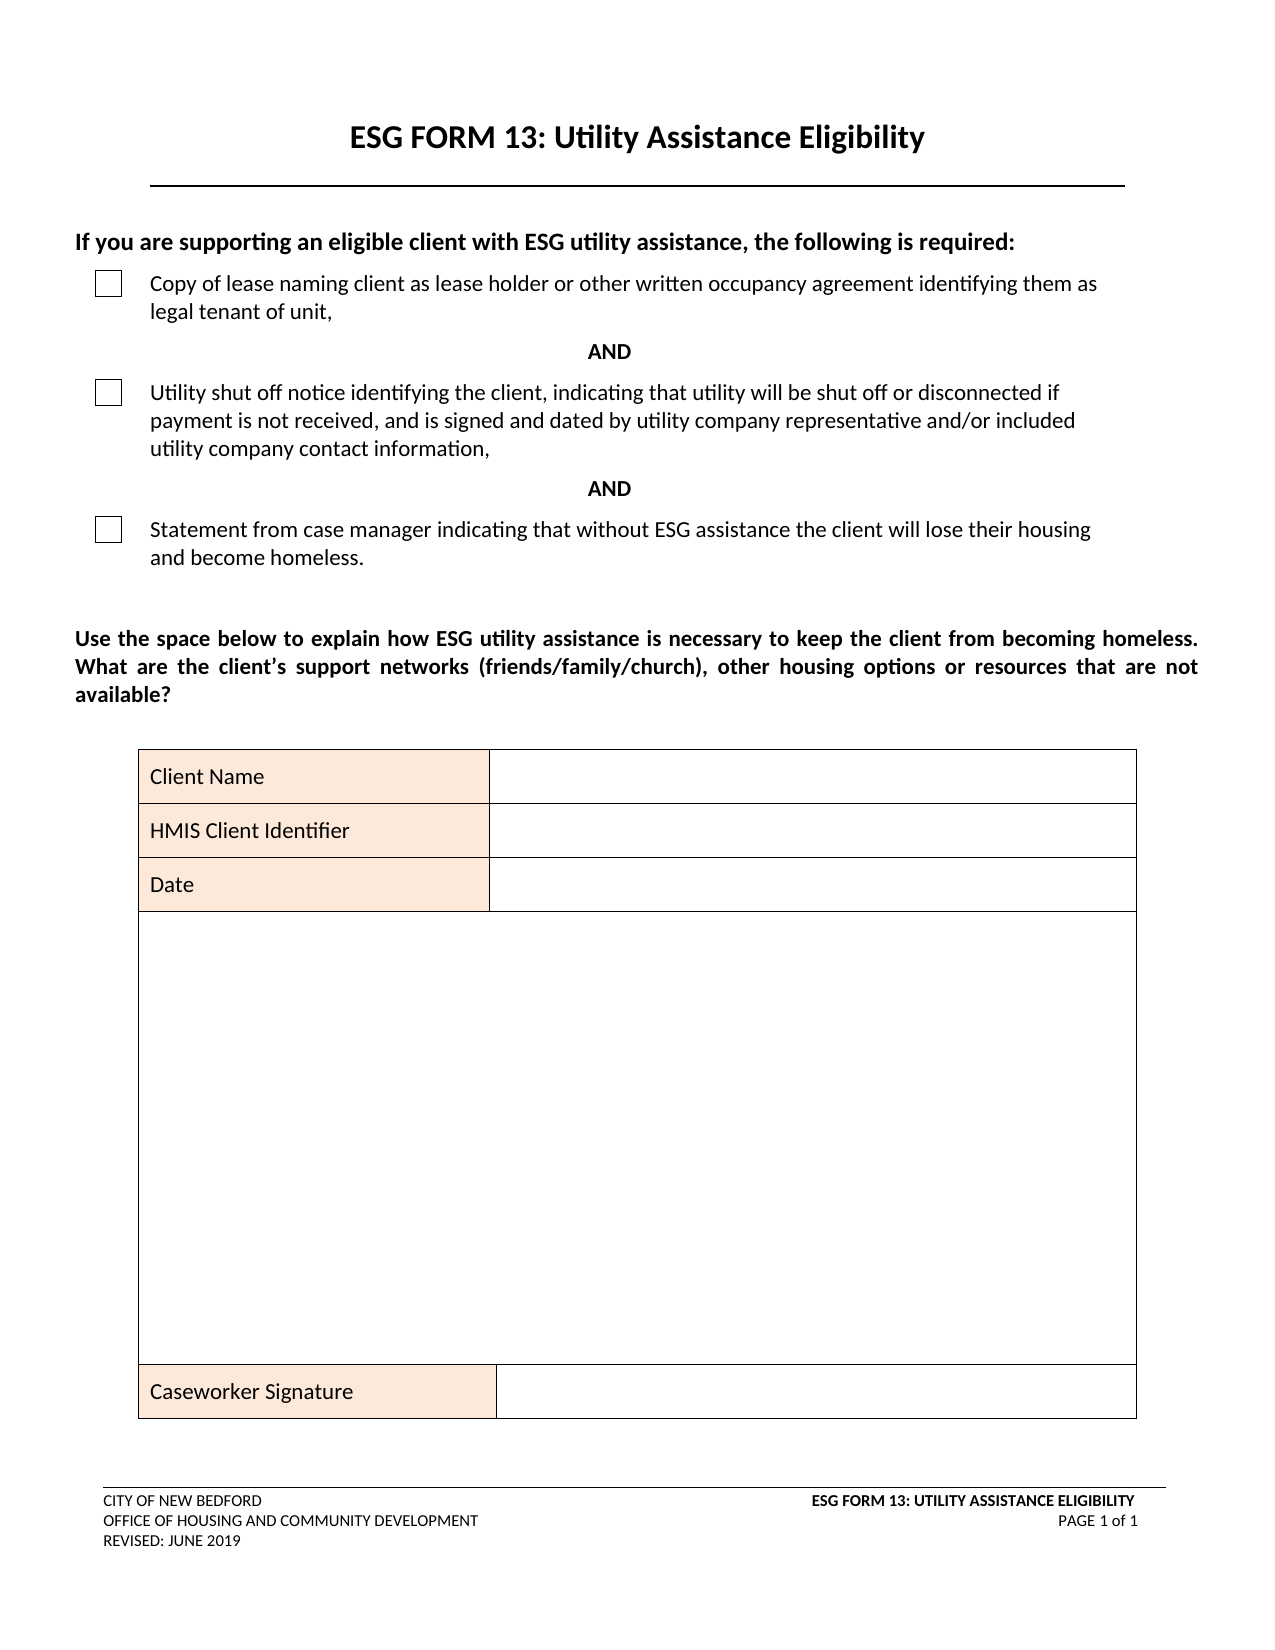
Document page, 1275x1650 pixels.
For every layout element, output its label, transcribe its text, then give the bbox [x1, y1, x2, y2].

table_cell [490, 804, 1136, 857]
table_cell [490, 858, 1136, 911]
table_header Client Name [139, 750, 489, 803]
text AND [94, 474, 1125, 503]
table_cell Caseworker Signature [139, 1365, 496, 1418]
text Use the space below to explain how ESG utility assistance is necessary to keep the client from becoming homeless. What are the client’s support networks (friends/family/church), other housing options or resources that are not available? [75, 624, 1200, 708]
table_header [490, 750, 1136, 803]
text Statement from case manager indicating that without ESG assistance the client will lose their housing and become homeless. [94, 515, 1125, 571]
text If you are supporting an eligible client with ESG utility assistance, the following is required: [75, 226, 1200, 256]
table_cell [139, 912, 1136, 1364]
text Utility shut off notice identifying the client, indicating that utility will be shut off or disconnected if payment is not received, and is signed and dated by utility company representative and/or included utility company contact information, [94, 378, 1125, 462]
table_cell [497, 1365, 1136, 1418]
text AND [94, 337, 1125, 366]
table_cell Date [139, 858, 489, 911]
text ESG FORM 13: Utility Assistance Eligibility [75, 116, 1200, 157]
text Copy of lease naming client as lease holder or other written occupancy agreement identifying them as legal tenant of unit, [94, 269, 1125, 325]
table_cell HMIS Client Identifier [139, 804, 489, 857]
